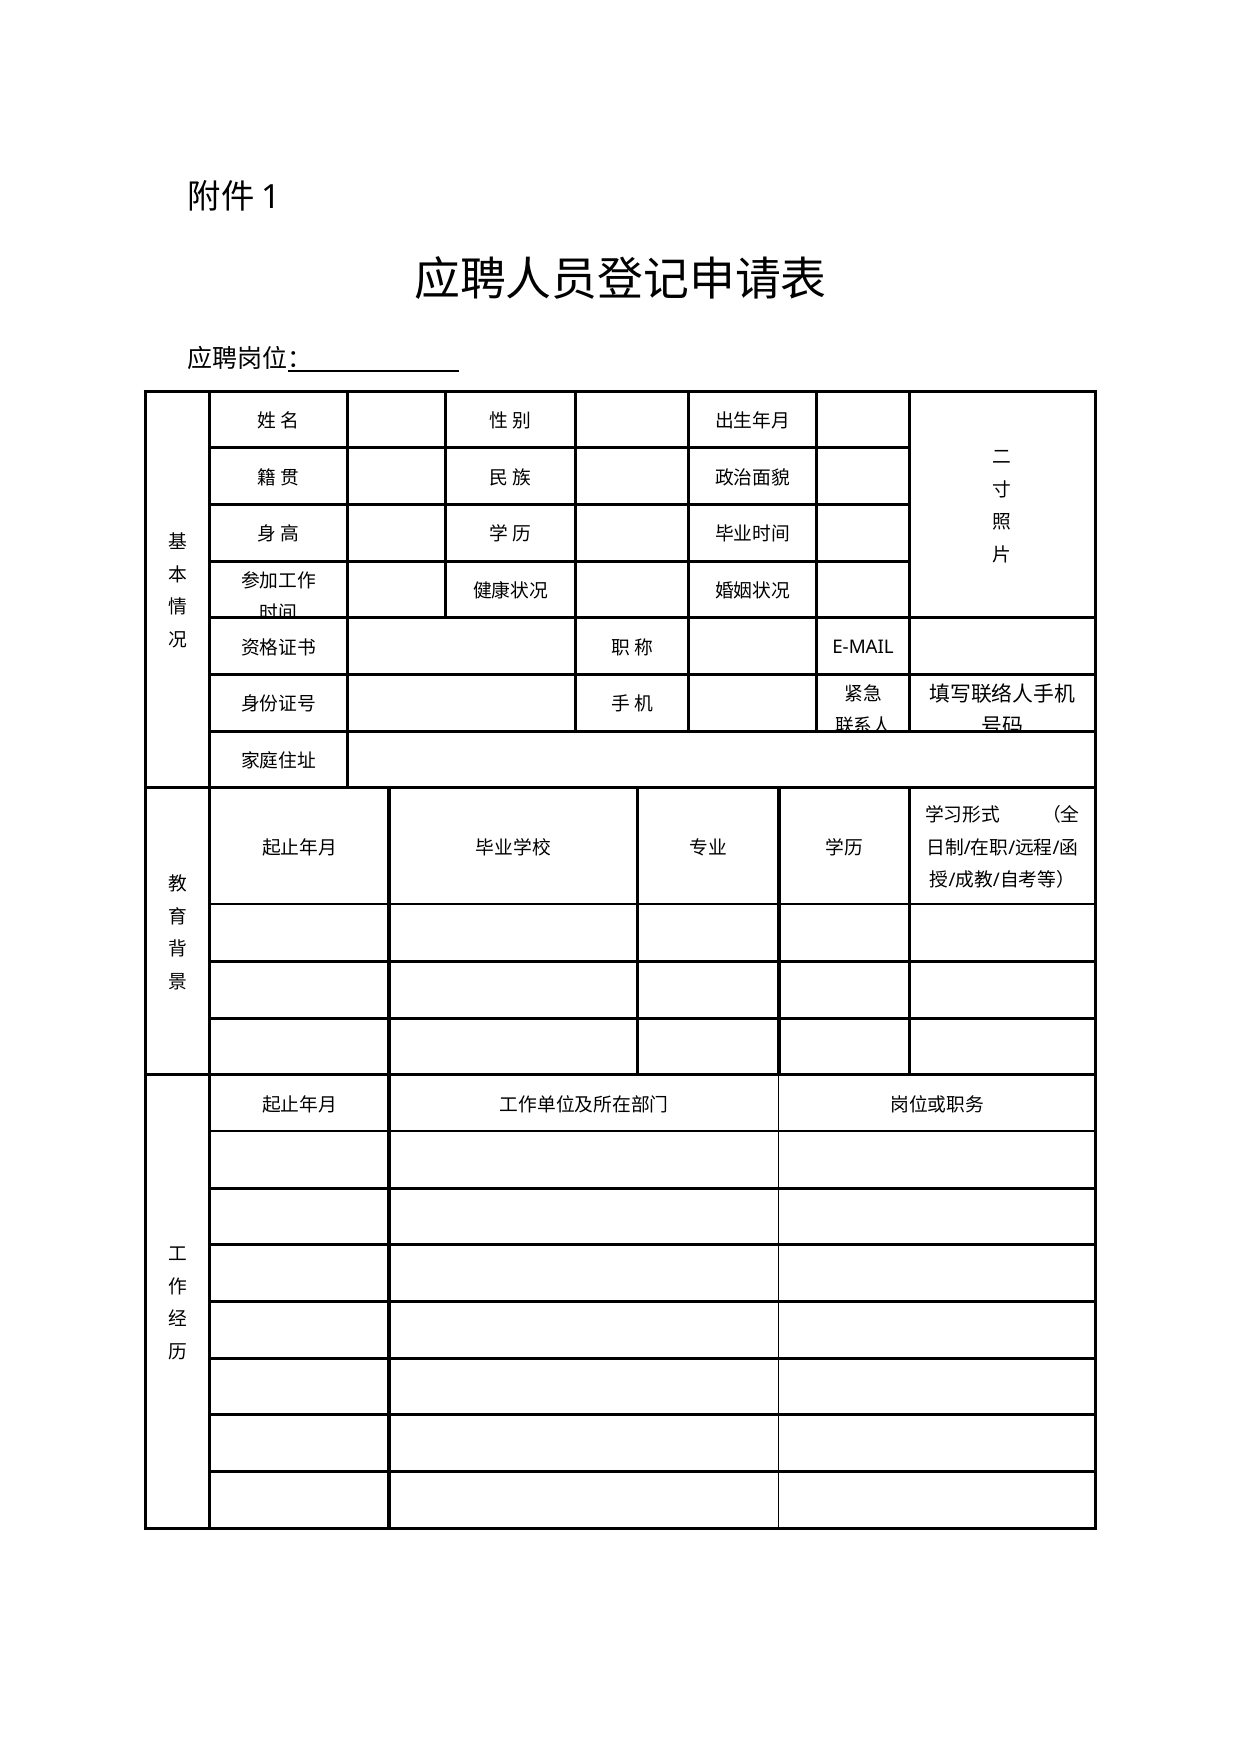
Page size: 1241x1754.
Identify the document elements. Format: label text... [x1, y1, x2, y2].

table_cell [349, 506, 444, 559]
table_cell [911, 963, 1094, 1017]
table_cell [690, 619, 815, 673]
table_cell [211, 905, 387, 960]
table_header 出生年月 [690, 393, 815, 446]
table_cell 毕业时间 [690, 506, 815, 559]
table_cell 教 育 背 景 [147, 789, 208, 1073]
table_cell [391, 1246, 778, 1300]
table_cell 学习形式 （全日制/在职/远程/函授/成教/自考等） [911, 789, 1094, 903]
table_cell 填写联络人手机号码 [911, 676, 1094, 729]
table_cell [211, 1303, 387, 1357]
table_cell [779, 1246, 1094, 1300]
table_cell 家庭住址 [211, 733, 346, 786]
table_cell 资格证书 [211, 619, 346, 673]
table_cell 紧急 联系人 [818, 676, 908, 729]
table_cell 职 称 [577, 619, 687, 673]
table_header 性 别 [447, 393, 574, 446]
table_cell [349, 619, 574, 673]
table_cell 学 历 [447, 506, 574, 559]
table_cell [577, 506, 687, 559]
text 应聘人员登记申请表 [187, 227, 1053, 324]
table_cell [211, 1190, 387, 1243]
table_cell 籍 贯 [211, 449, 346, 503]
table_header [577, 393, 687, 446]
table_cell [779, 1360, 1094, 1413]
table_cell [818, 449, 908, 503]
table_cell [391, 1020, 636, 1073]
table_header 二 寸 照 片 [911, 393, 1094, 616]
table_cell [779, 1132, 1094, 1187]
table_cell [211, 1132, 387, 1187]
table_cell [818, 506, 908, 559]
table_cell [779, 1416, 1094, 1470]
table_cell 学历 [781, 789, 908, 903]
table_cell [911, 905, 1094, 960]
table_cell [391, 1360, 778, 1413]
table_cell [639, 1020, 777, 1073]
table_header [349, 393, 444, 446]
table_cell [391, 1303, 778, 1357]
table_cell [391, 1190, 778, 1243]
table_cell E-MAIL [818, 619, 908, 673]
table_cell 岗位或职务 [779, 1076, 1094, 1130]
table_header 姓 名 [211, 393, 346, 446]
table_cell [781, 905, 908, 960]
table_cell 身份证号 [211, 676, 346, 729]
table_cell 婚姻状况 [690, 563, 815, 616]
text 应聘岗位： [187, 324, 1053, 389]
table_cell [211, 1416, 387, 1470]
table_cell [349, 449, 444, 503]
table_cell [211, 1020, 387, 1073]
table_cell 民 族 [447, 449, 574, 503]
table_cell [911, 619, 1094, 673]
table_cell 健康状况 [447, 563, 574, 616]
table_cell [391, 1132, 778, 1187]
table_cell 起止年月 [211, 789, 387, 903]
table_cell [577, 563, 687, 616]
table_cell [781, 1020, 908, 1073]
table_cell [639, 963, 777, 1017]
table_header 基 本 情 况 [147, 393, 208, 786]
table_cell [391, 905, 636, 960]
table_cell 起止年月 [211, 1076, 387, 1130]
table_cell [211, 963, 387, 1017]
table_cell [391, 1473, 778, 1527]
table_cell [211, 1246, 387, 1300]
table_cell [690, 676, 815, 729]
table_cell [639, 905, 777, 960]
table_cell [779, 1303, 1094, 1357]
table_cell [391, 1416, 778, 1470]
table_cell [781, 963, 908, 1017]
table_cell [779, 1190, 1094, 1243]
table_cell 身 高 [211, 506, 346, 559]
table_cell [577, 449, 687, 503]
table_cell [349, 676, 574, 729]
table_cell 政治面貌 [690, 449, 815, 503]
text 附件1 [187, 162, 1053, 227]
table_cell 参加工作 时间 [211, 563, 346, 616]
table_header [818, 393, 908, 446]
table_cell [779, 1473, 1094, 1527]
table_cell [818, 563, 908, 616]
table_cell 手 机 [577, 676, 687, 729]
table_cell 专业 [639, 789, 777, 903]
table_cell [211, 1473, 387, 1527]
table_cell 工作单位及所在部门 [391, 1076, 778, 1130]
table_cell 工 作 经 历 [147, 1076, 208, 1527]
table_cell [391, 963, 636, 1017]
table_cell [911, 1020, 1094, 1073]
table_cell [349, 563, 444, 616]
table_cell [349, 733, 1094, 786]
table_cell [211, 1360, 387, 1413]
table_cell 毕业学校 [391, 789, 636, 903]
